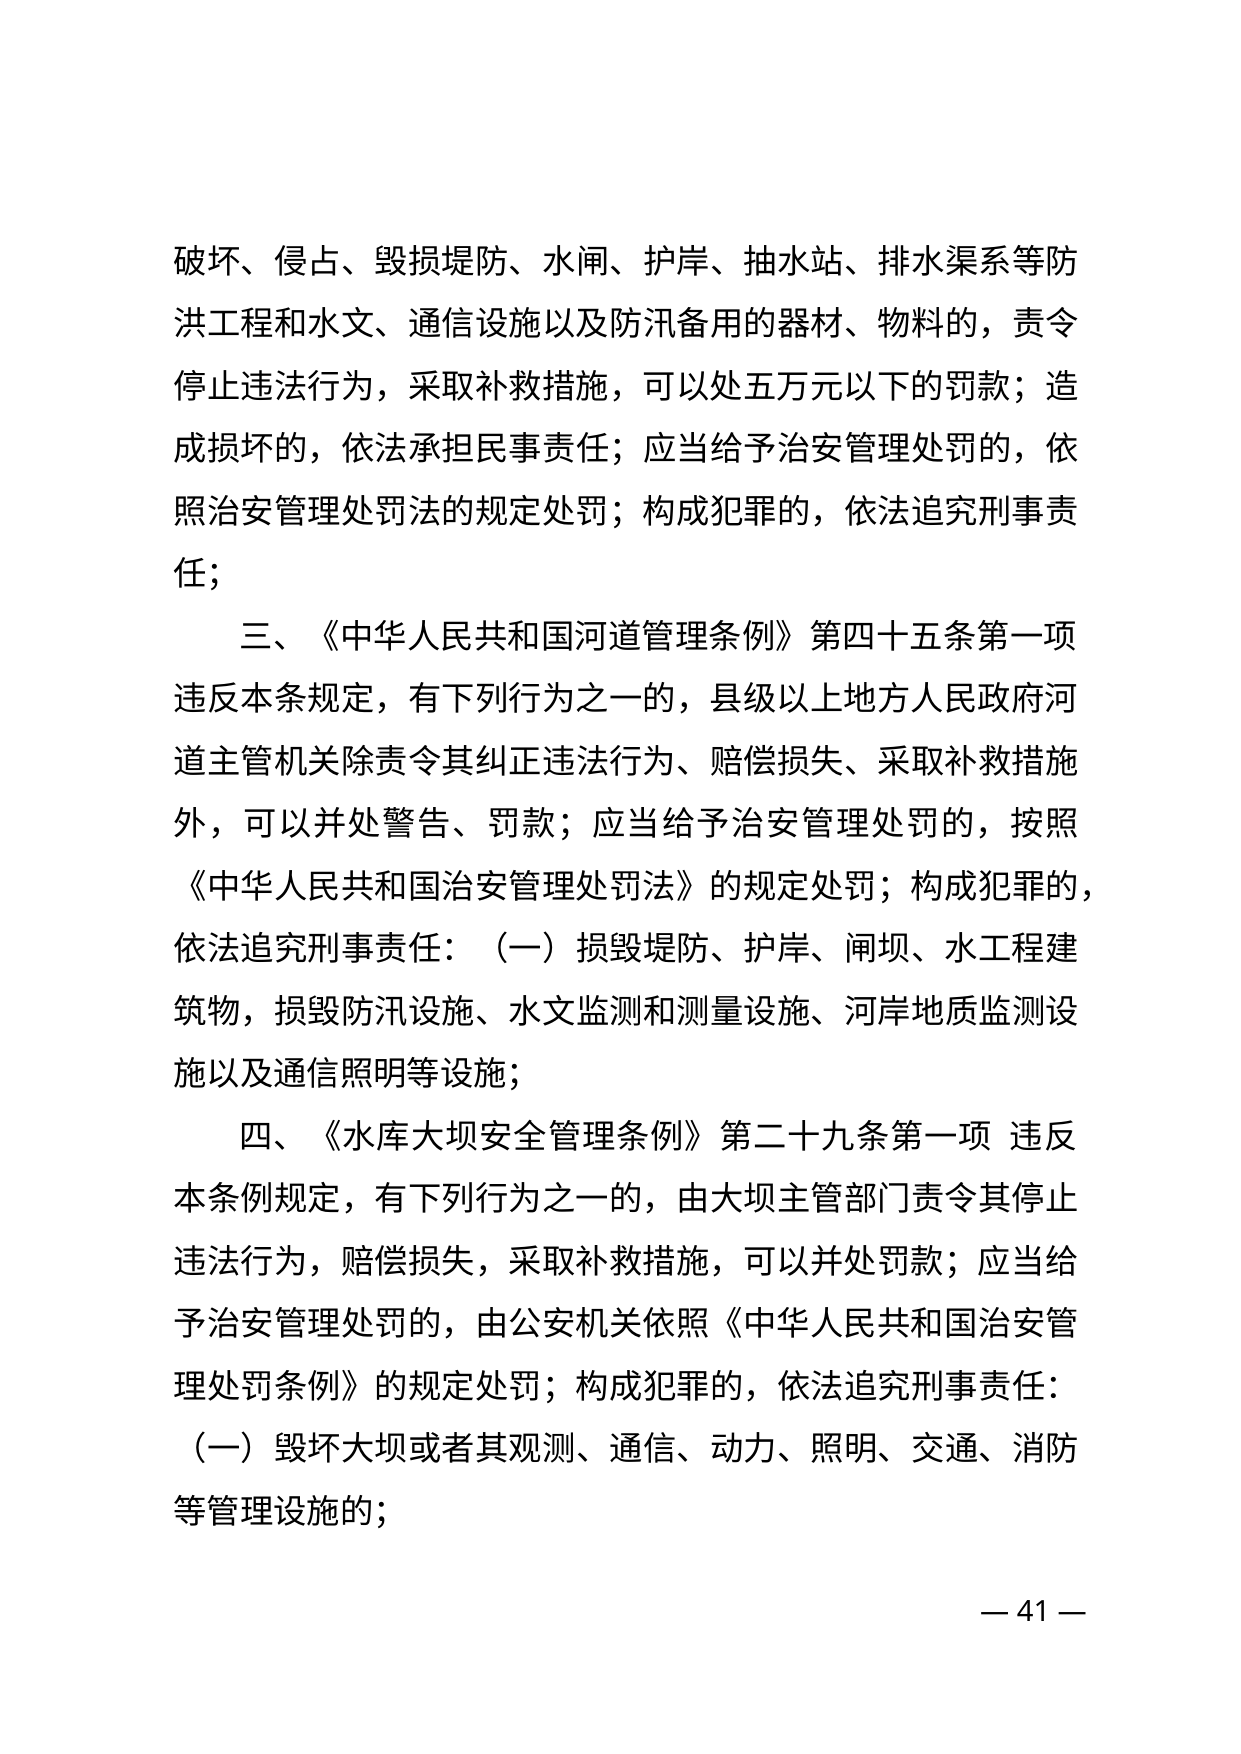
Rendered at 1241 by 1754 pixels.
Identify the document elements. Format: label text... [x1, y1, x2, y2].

text 三、《中华人民共和国河道管理条例》第四十五条第一项 违反本条规定，有下列行为之一的，县级以上地方人民政府河道主管机关除责令其纠正违法行为、赔偿损失、采取补救措施外，可以并处警告、罚款；应当给予治安管理处罚的，按照《中华人民共和国治安管理处罚法》的规定处罚；构成犯罪的，依法追究刑事责任：（一）损毁堤防、护岸、闸坝、水工程建筑物，损毁防汛设施、水文监测和测量设施、河岸地质监测设施以及通信照明等设施； [173, 598, 1079, 1098]
text 四、《水库大坝安全管理条例》第二十九条第一项 违反本条例规定，有下列行为之一的，由大坝主管部门责令其停止违法行为，赔偿损失，采取补救措施，可以并处罚款；应当给予治安管理处罚的，由公安机关依照《中华人民共和国治安管理处罚条例》的规定处罚；构成犯罪的，依法追究刑事责任：（一）毁坏大坝或者其观测、通信、动力、照明、交通、消防等管理设施的； [173, 1098, 1079, 1536]
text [173, 223, 1079, 598]
